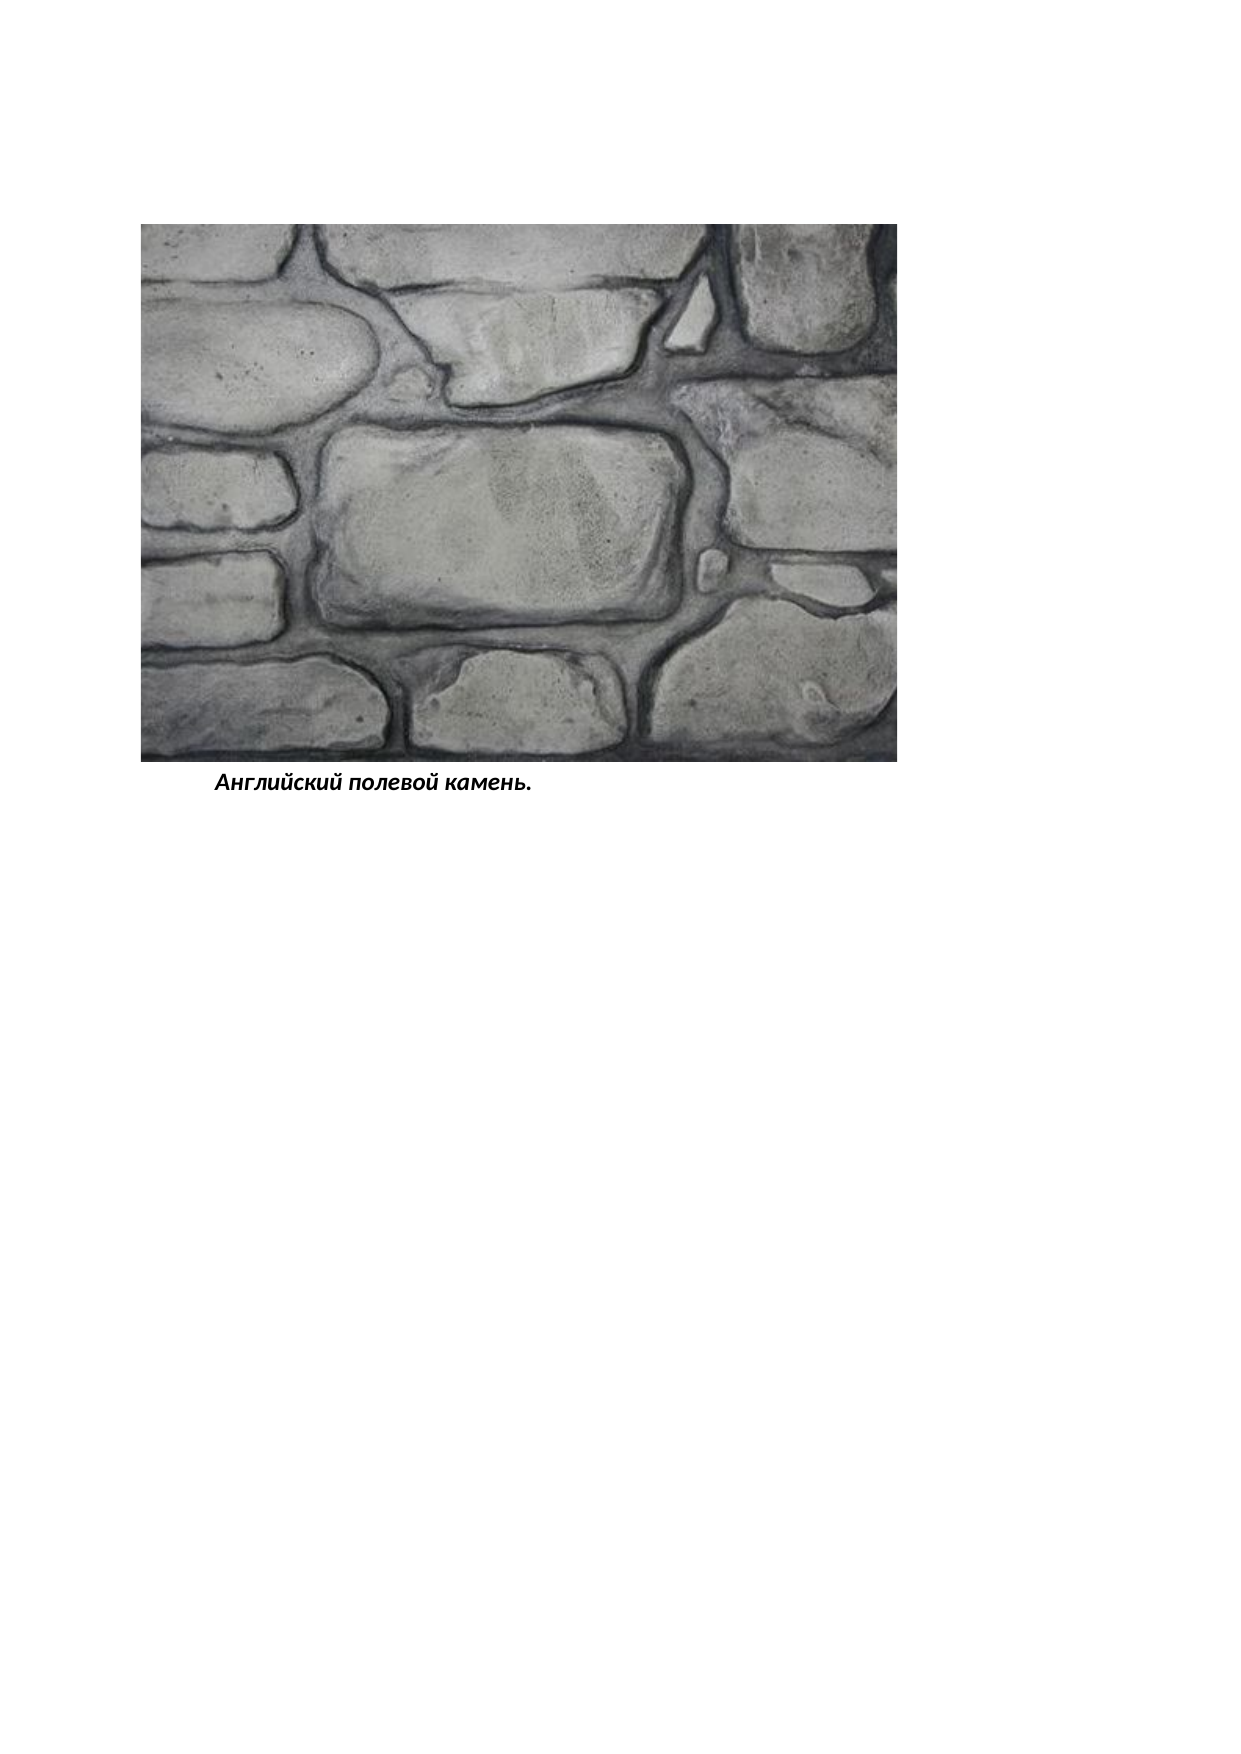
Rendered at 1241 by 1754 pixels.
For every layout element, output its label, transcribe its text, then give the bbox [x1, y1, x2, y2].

list Английский полевой камень. [215, 766, 1152, 796]
picture [140, 224, 898, 762]
